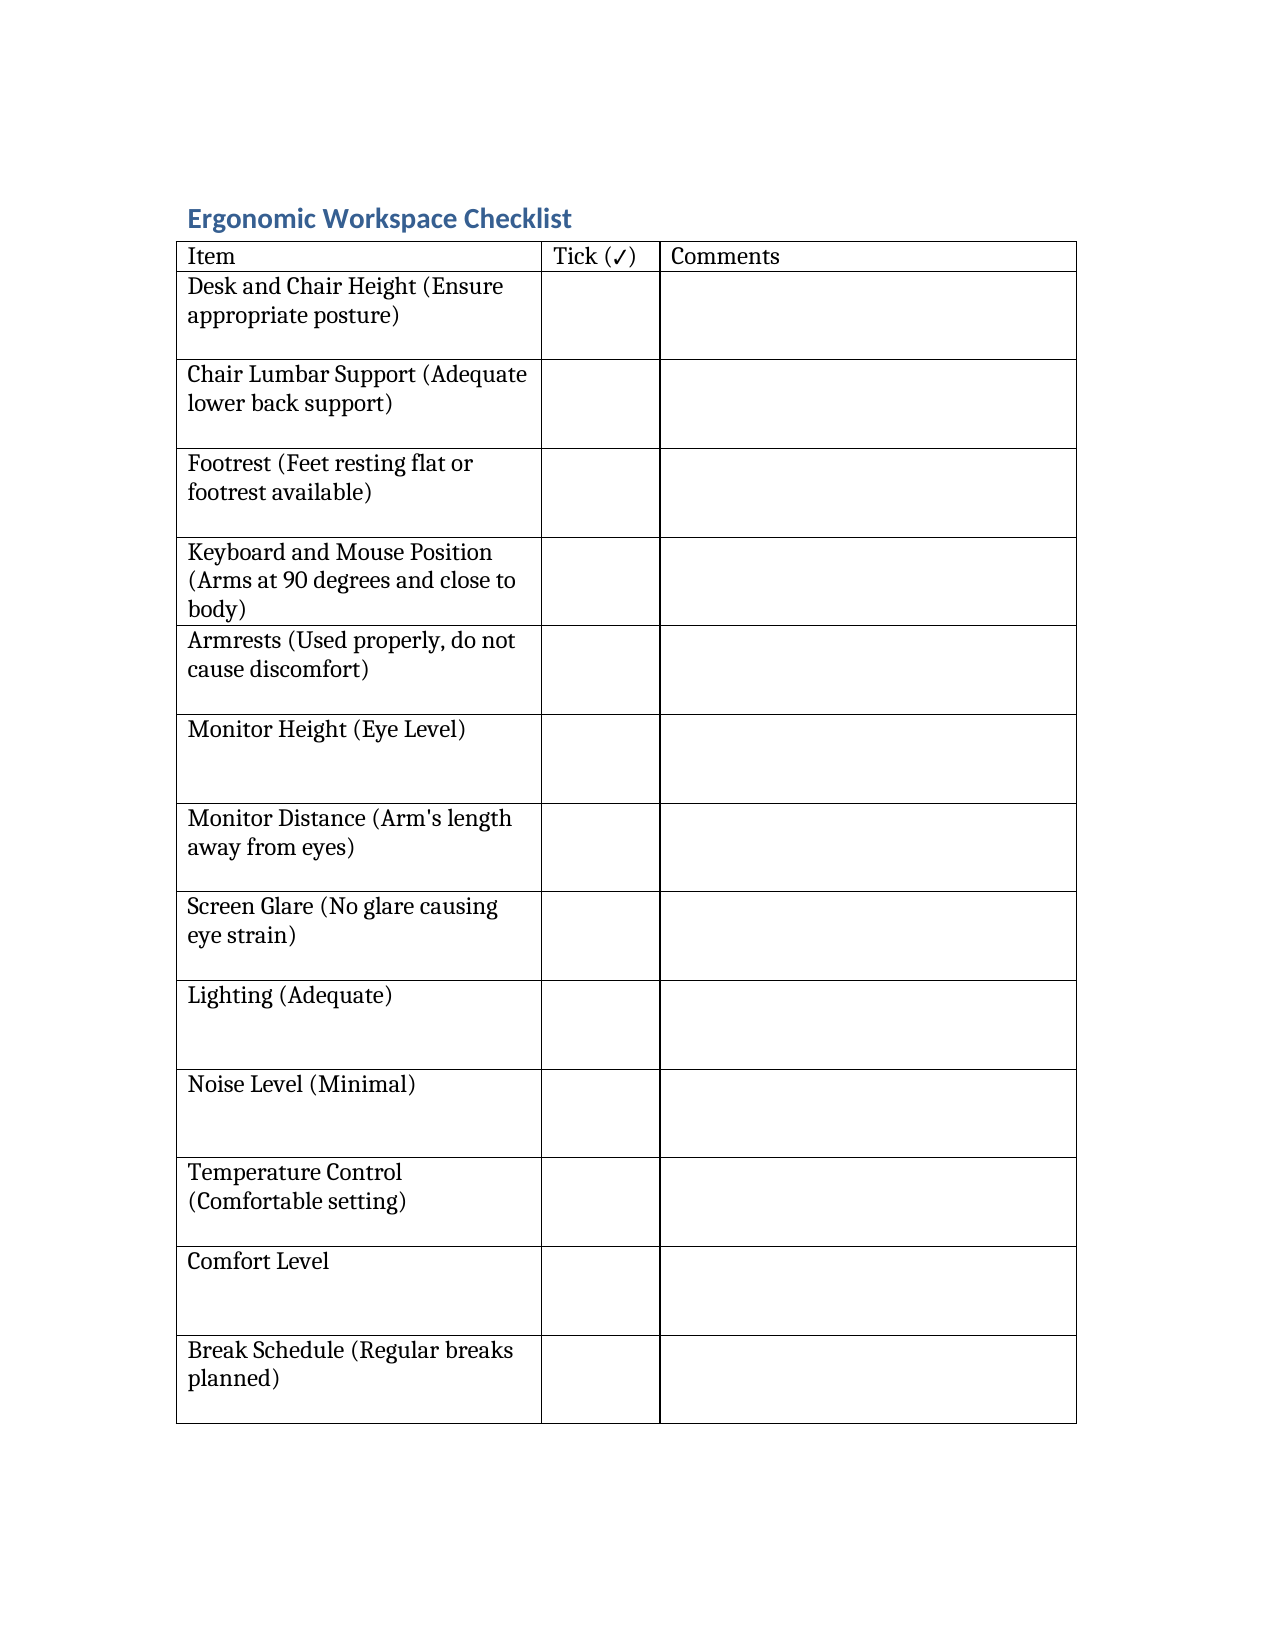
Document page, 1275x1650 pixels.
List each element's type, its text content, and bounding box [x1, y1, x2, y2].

table_cell [661, 538, 1076, 625]
table_cell Desk and Chair Height (Ensure appropriate posture) [177, 272, 541, 359]
table_cell [661, 626, 1076, 714]
table_cell [661, 272, 1076, 359]
table_cell [661, 804, 1076, 891]
table_cell [661, 1247, 1076, 1334]
table_cell [542, 892, 659, 980]
table_cell [542, 360, 659, 448]
table_cell [542, 1070, 659, 1157]
table_cell [661, 715, 1076, 803]
table_cell Keyboard and Mouse Position (Arms at 90 degrees and close to body) [177, 538, 541, 625]
table_cell [542, 1158, 659, 1246]
table_cell [542, 449, 659, 537]
table_cell Lighting (Adequate) [177, 981, 541, 1068]
table_cell [542, 538, 659, 625]
table_cell [542, 804, 659, 891]
table_cell Noise Level (Minimal) [177, 1070, 541, 1157]
table_cell Monitor Height (Eye Level) [177, 715, 541, 803]
table_cell [661, 1158, 1076, 1246]
table_cell Armrests (Used properly, do not cause discomfort) [177, 626, 541, 714]
table_cell [542, 715, 659, 803]
table_cell Comfort Level [177, 1247, 541, 1334]
table_header Tick (✔) [542, 242, 659, 271]
table_cell [542, 626, 659, 714]
table_cell Break Schedule (Regular breaks planned) [177, 1336, 541, 1423]
table_cell Screen Glare (No glare causing eye strain) [177, 892, 541, 980]
table_header Item [177, 242, 541, 271]
table_cell [542, 272, 659, 359]
table_cell Monitor Distance (Arm's length away from eyes) [177, 804, 541, 891]
table_cell Temperature Control (Comfortable setting) [177, 1158, 541, 1246]
table_cell [542, 1247, 659, 1334]
table_cell [661, 981, 1076, 1068]
table_header Comments [661, 242, 1076, 271]
table_cell [661, 892, 1076, 980]
table_cell [661, 1070, 1076, 1157]
subtitle Ergonomic Workspace Checklist [187, 200, 1087, 236]
table_cell [661, 360, 1076, 448]
table_cell [542, 1336, 659, 1423]
table_cell Chair Lumbar Support (Adequate lower back support) [177, 360, 541, 448]
table_cell [661, 1336, 1076, 1423]
table_cell [661, 449, 1076, 537]
table_cell Footrest (Feet resting flat or footrest available) [177, 449, 541, 537]
table_cell [542, 981, 659, 1068]
